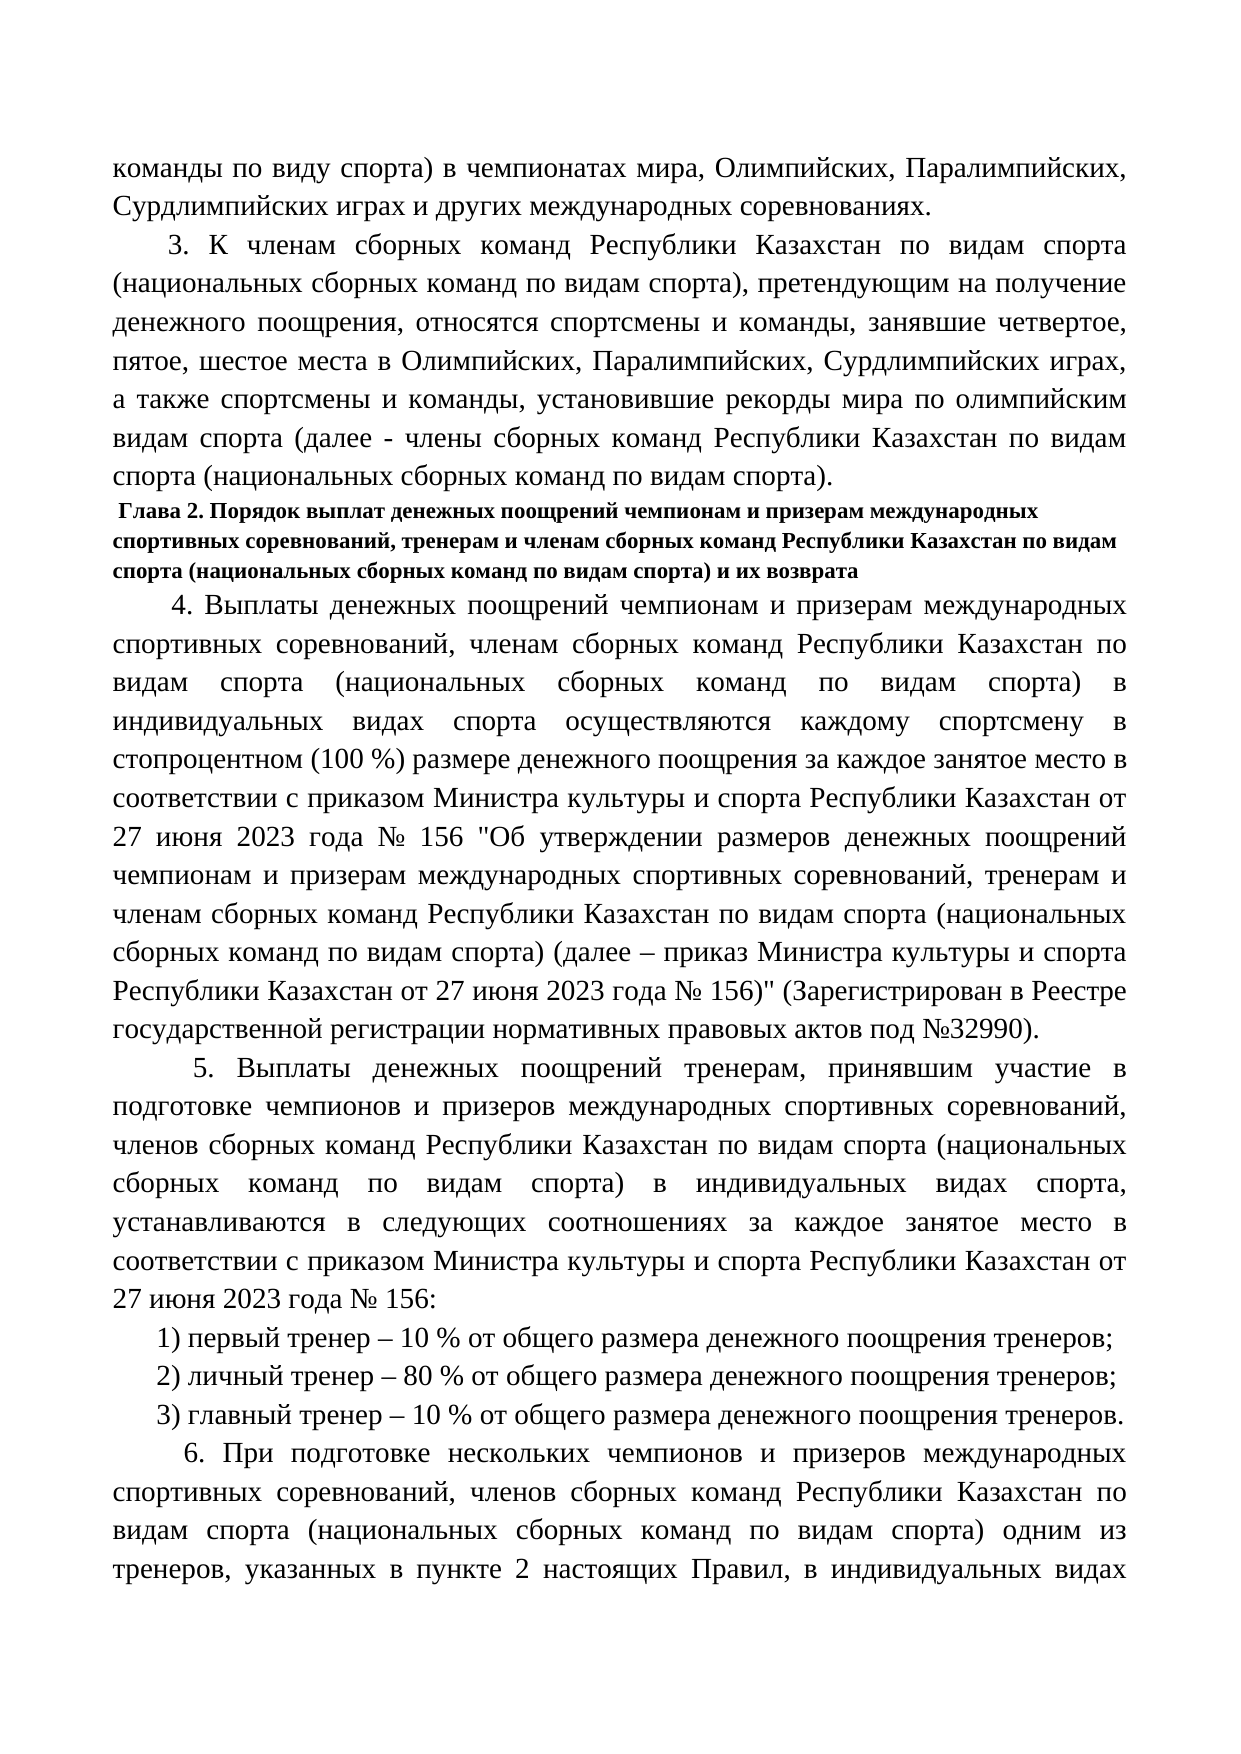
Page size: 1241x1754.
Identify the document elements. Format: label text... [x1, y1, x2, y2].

text Глава 2. Порядок выплат денежных поощрений чемпионам и призерам международных спортивных соревнований, тренерам и членам сборных команд Республики Казахстан по видам спорта (национальных сборных команд по видам спорта) и их возврата [112, 497, 1128, 584]
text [112, 150, 1128, 222]
text 3) главный тренер – 10 % от общего размера денежного поощрения тренеров. [112, 1397, 1128, 1430]
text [112, 1435, 1128, 1584]
text 4. Выплаты денежных поощрений чемпионам и призерам международных спортивных соревнований, членам сборных команд Республики Казахстан по видам спорта (национальных сборных команд по видам спорта) в индивидуальных видах спорта осуществляются каждому спортсмену в стопроцентном (100 %) размере денежного поощрения за каждое занятое место в соответствии с приказом Министра культуры и спорта Республики Казахстан от 27 июня 2023 года № 156 "Об утверждении размеров денежных поощрений чемпионам и призерам международных спортивных соревнований, тренерам и членам сборных команд Республики Казахстан по видам спорта (национальных сборных команд по видам спорта) (далее – приказ Министра культуры и спорта Республики Казахстан от 27 июня 2023 года № 156)" (Зарегистрирован в Реестре государственной регистрации нормативных правовых актов под №32990). [112, 587, 1128, 1045]
text 3. К членам сборных команд Республики Казахстан по видам спорта (национальных сборных команд по видам спорта), претендующим на получение денежного поощрения, относятся спортсмены и команды, занявшие четвертое, пятое, шестое места в Олимпийских, Паралимпийских, Сурдлимпийских играх, а также спортсмены и команды, установившие рекорды мира по олимпийским видам спорта (далее - члены сборных команд Республики Казахстан по видам спорта (национальных сборных команд по видам спорта). [112, 227, 1128, 492]
text 5. Выплаты денежных поощрений тренерам, принявшим участие в подготовке чемпионов и призеров международных спортивных соревнований, членов сборных команд Республики Казахстан по видам спорта (национальных сборных команд по видам спорта) в индивидуальных видах спорта, устанавливаются в следующих соотношениях за каждое занятое место в соответствии с приказом Министра культуры и спорта Республики Казахстан от 27 июня 2023 года № 156: [112, 1050, 1128, 1315]
text 1) первый тренер – 10 % от общего размера денежного поощрения тренеров; [112, 1320, 1128, 1353]
text 2) личный тренер – 80 % от общего размера денежного поощрения тренеров; [112, 1358, 1128, 1392]
